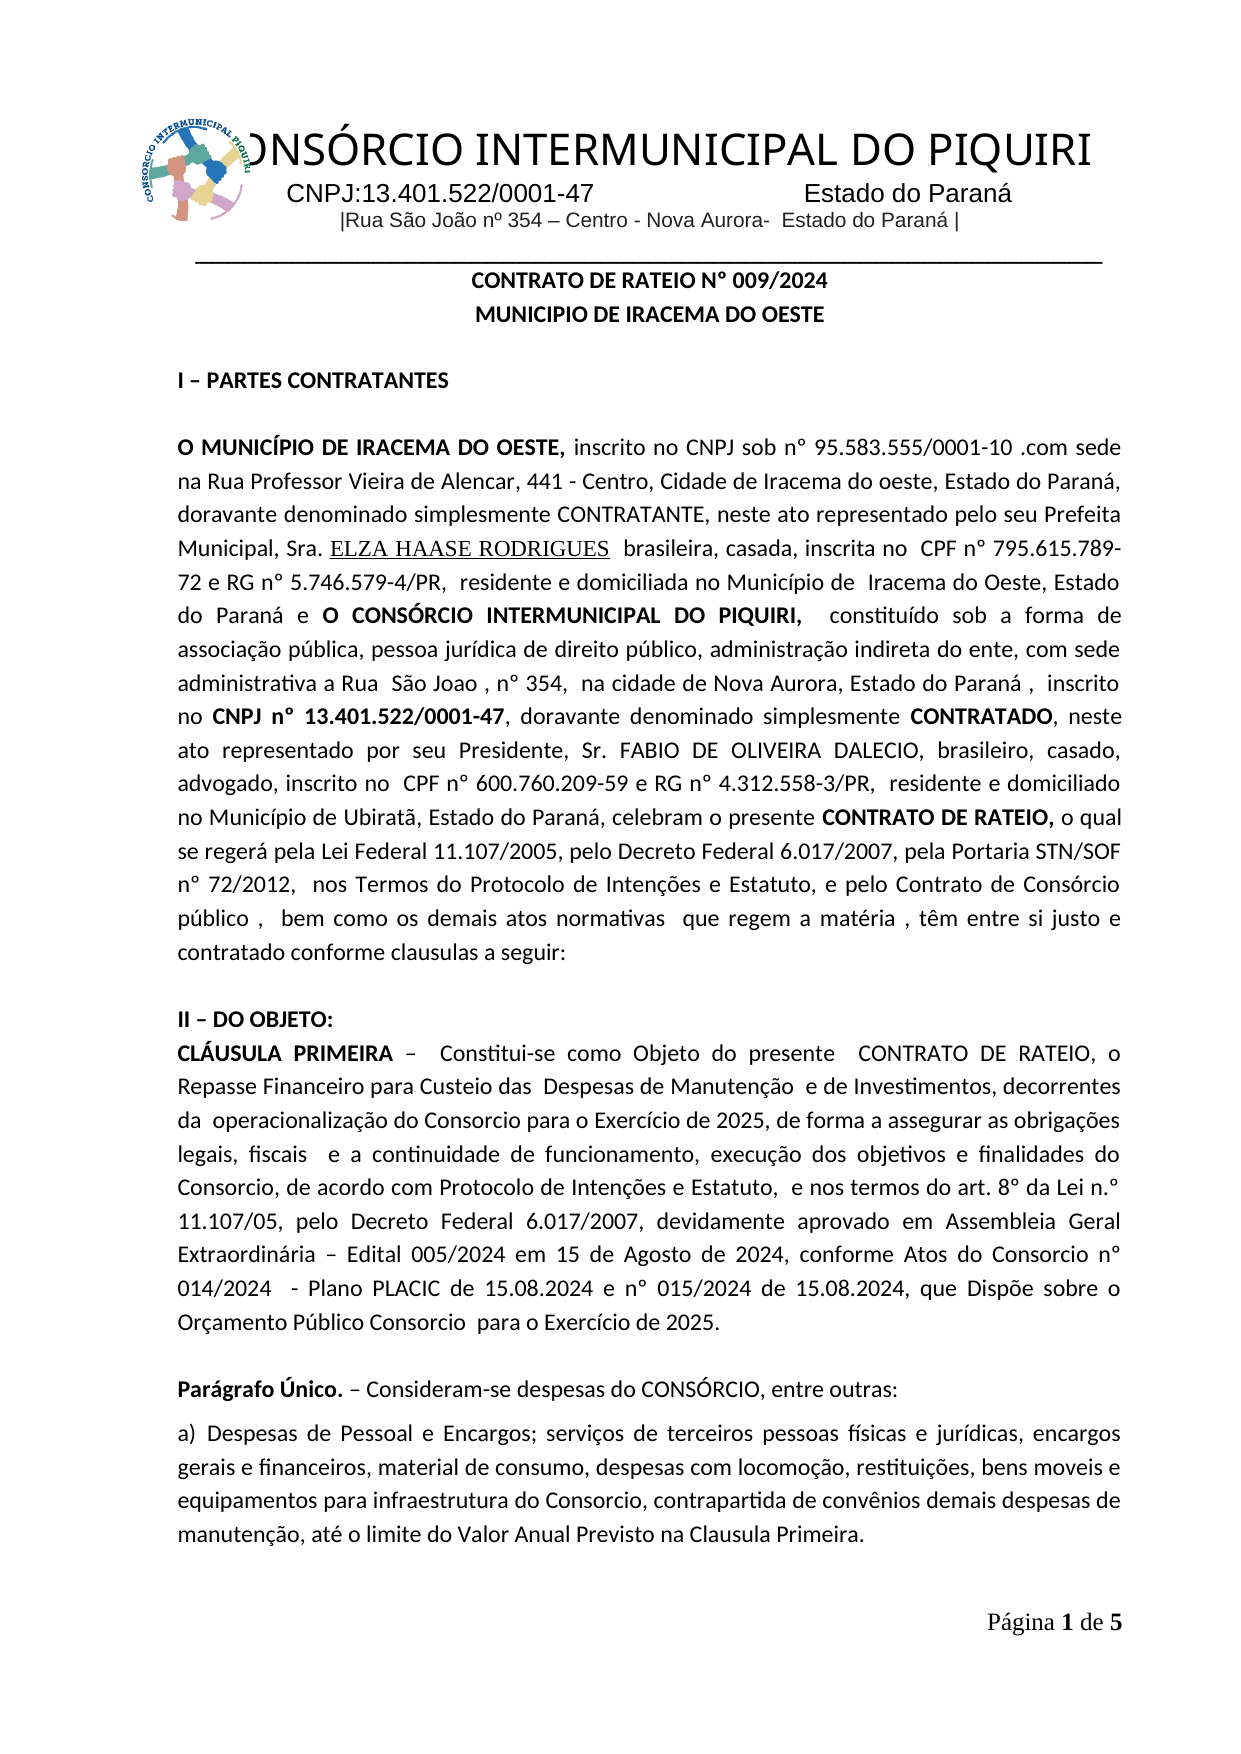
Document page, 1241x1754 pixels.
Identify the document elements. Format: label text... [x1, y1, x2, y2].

text MUNICIPIO DE IRACEMA DO OESTE [177, 299, 1122, 328]
text II – DO OBJETO: [177, 1004, 1122, 1033]
text Parágrafo Único. – Consideram-se despesas do CONSÓRCIO, entre outras: [177, 1374, 1122, 1403]
list Despesas de Pessoal e Encargos; serviços de terceiros pessoas físicas e jurídicas, encargos gerais e financeiros, material de consumo, despesas com locomoção, restituições, bens moveis e equipamentos para infraestrutura do Consorcio, contrapartida de convênios demais despesas de manutenção, até o limite do Valor Anual Previsto na Clausula Primeira. [177, 1418, 1122, 1548]
text O MUNICÍPIO DE IRACEMA DO OESTE, inscrito no CNPJ sob nº 95.583.555/0001-10 .com sede na Rua Professor Vieira de Alencar, 441 - Centro, Cidade de Iracema do oeste, Estado do Paraná, doravante denominado simplesmente CONTRATANTE, neste ato representado pelo seu Prefeita Municipal, Sra. ELZA HAASE RODRIGUES brasileira, casada, inscrita no CPF nº 795.615.789-72 e RG nº 5.746.579-4/PR, residente e domiciliada no Município de Iracema do Oeste, Estado do Paraná e O CONSÓRCIO INTERMUNICIPAL DO PIQUIRI, constituído sob a forma de associação pública, pessoa jurídica de direito público, administração indireta do ente, com sede administrativa a Rua São Joao , nº 354, na cidade de Nova Aurora, Estado do Paraná , inscrito no CNPJ nº 13.401.522/0001-47, doravante denominado simplesmente CONTRATADO, neste ato representado por seu Presidente, Sr. FABIO DE OLIVEIRA DALECIO, brasileiro, casado, advogado, inscrito no CPF nº 600.760.209-59 e RG nº 4.312.558-3/PR, residente e domiciliado no Município de Ubiratã, Estado do Paraná, celebram o presente CONTRATO DE RATEIO, o qual se regerá pela Lei Federal 11.107/2005, pelo Decreto Federal 6.017/2007, pela Portaria STN/SOF nº 72/2012, nos Termos do Protocolo de Intenções e Estatuto, e pelo Contrato de Consórcio público , bem como os demais atos normativas que regem a matéria , têm entre si justo e contratado conforme clausulas a seguir: [177, 432, 1122, 966]
picture [140, 119, 250, 219]
text CLÁUSULA PRIMEIRA – Constitui-se como Objeto do presente CONTRATO DE RATEIO, o Repasse Financeiro para Custeio das Despesas de Manutenção e de Investimentos, decorrentes da operacionalização do Consorcio para o Exercício de 2025, de forma a assegurar as obrigações legais, fiscais e a continuidade de funcionamento, execução dos objetivos e finalidades do Consorcio, de acordo com Protocolo de Intenções e Estatuto, e nos termos do art. 8º da Lei n.º 11.107/05, pelo Decreto Federal 6.017/2007, devidamente aprovado em Assembleia Geral Extraordinária – Edital 005/2024 em 15 de Agosto de 2024, conforme Atos do Consorcio nº 014/2024 - Plano PLACIC de 15.08.2024 e nº 015/2024 de 15.08.2024, que Dispõe sobre o Orçamento Público Consorcio para o Exercício de 2025. [177, 1038, 1122, 1336]
text CONTRATO DE RATEIO Nº 009/2024 [177, 265, 1122, 294]
text I – PARTES CONTRATANTES [177, 365, 1122, 395]
